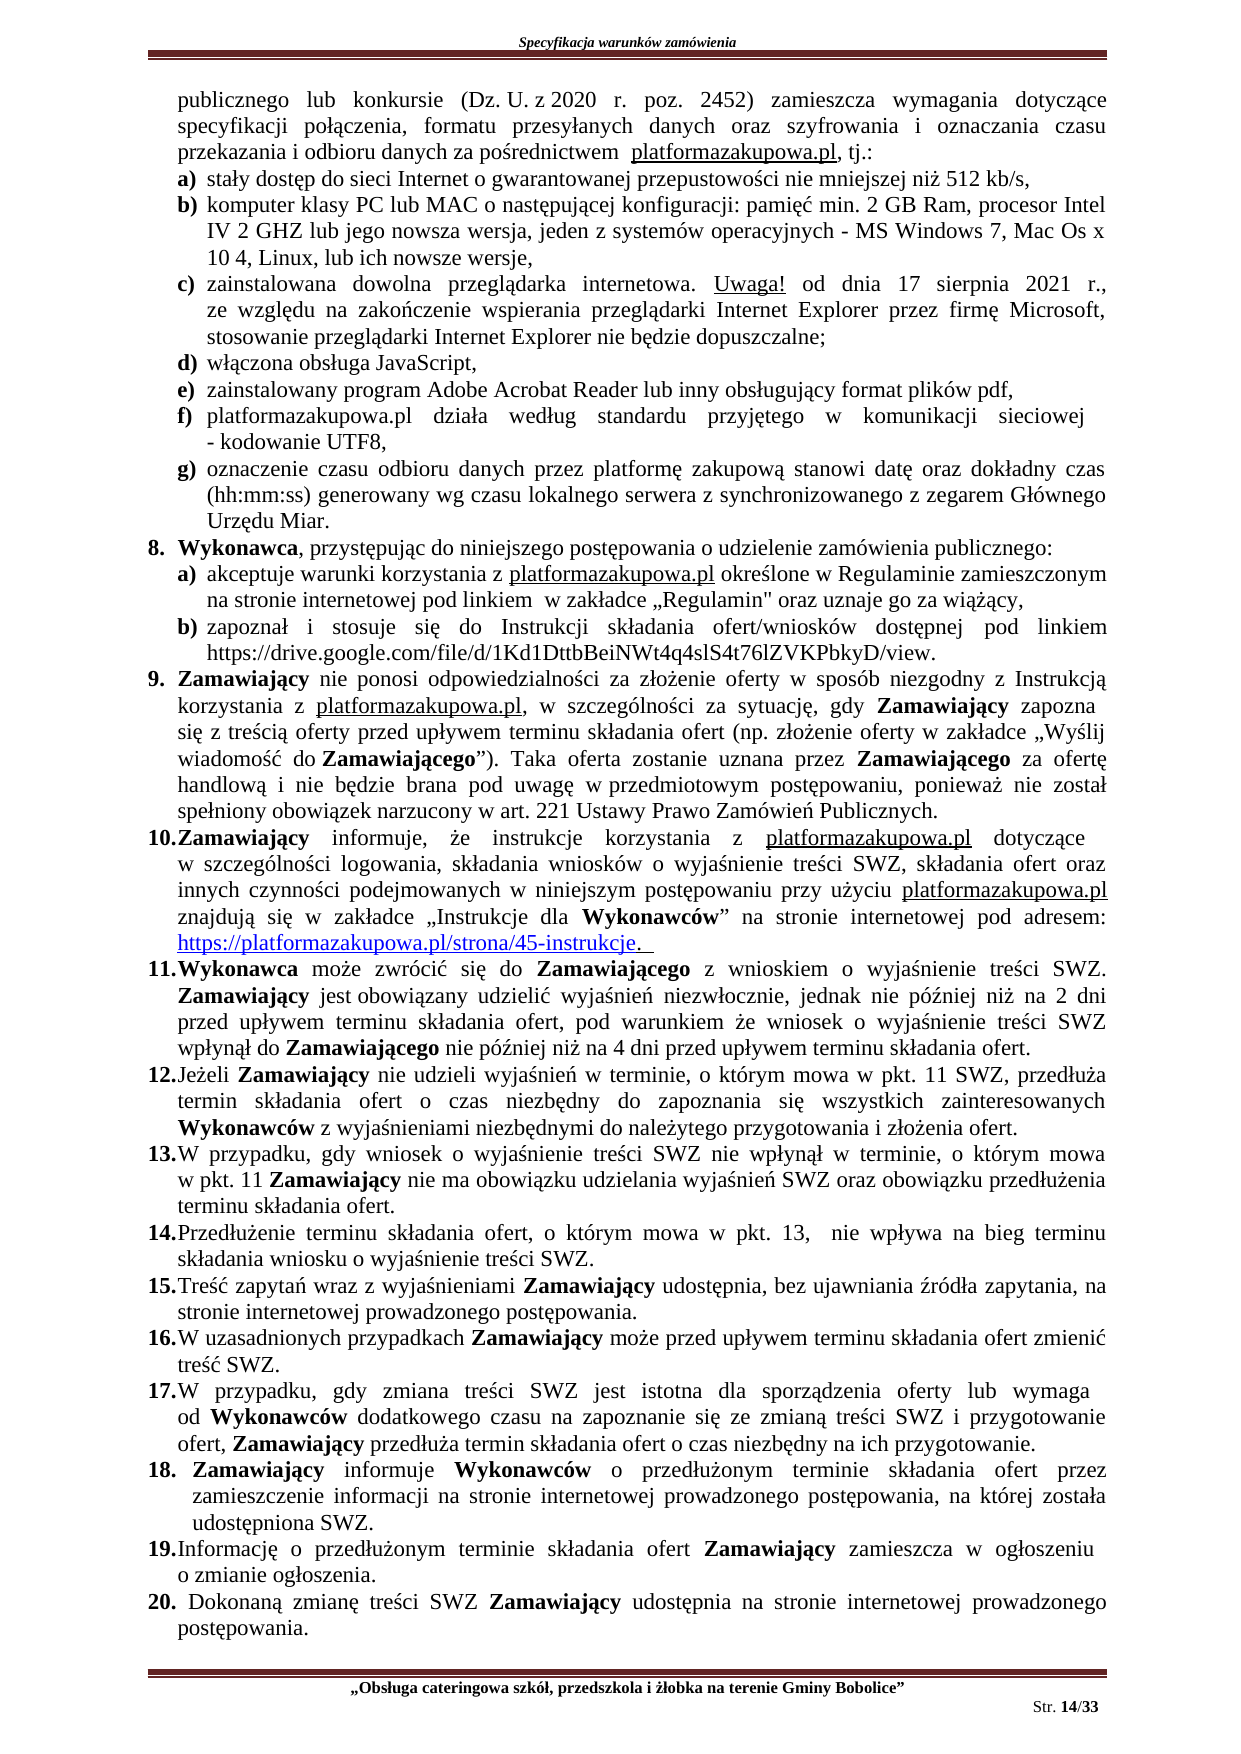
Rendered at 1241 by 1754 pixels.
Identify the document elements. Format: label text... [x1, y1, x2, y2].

list włączona obsługa JavaScript, [177, 349, 1107, 376]
list Wykonawca, przystępując do niniejszego postępowania o udzielenie zamówienia publicznego: [148, 534, 1107, 560]
list stały dostęp do sieci Internet o gwarantowanej przepustowości nie mniejszej niż 512 kb/s, [177, 165, 1107, 191]
list akceptuje warunki korzystania z platformazakupowa.pl określone w Regulaminie zamieszczonym na stronie internetowej pod linkiem w zakładce „Regulamin" oraz uznaje go za wiążący, [177, 560, 1107, 613]
list Dokonaną zmianę treści SWZ Zamawiający udostępnia na stronie internetowej prowadzonego postępowania. [148, 1588, 1107, 1641]
list W uzasadnionych przypadkach Zamawiający może przed upływem terminu składania ofert zmienić treść SWZ. [148, 1324, 1107, 1377]
list platformazakupowa.pl działa według standardu przyjętego w komunikacji sieciowej - kodowanie UTF8, [177, 402, 1107, 455]
list Informację o przedłużonym terminie składania ofert Zamawiający zamieszcza w ogłoszeniu o zmianie ogłoszenia. [148, 1535, 1107, 1588]
list Zamawiający nie ponosi odpowiedzialności za złożenie oferty w sposób niezgodny z Instrukcją korzystania z platformazakupowa.pl, w szczególności za sytuację, gdy Zamawiający zapozna się z treścią oferty przed upływem terminu składania ofert (np. złożenie oferty w zakładce „Wyślij wiadomość do Zamawiającego”). Taka oferta zostanie uznana przez Zamawiającego za ofertę handlową i nie będzie brana pod uwagę w przedmiotowym postępowaniu, ponieważ nie został spełniony obowiązek narzucony w art. 221 Ustawy Prawo Zamówień Publicznych. [148, 666, 1107, 824]
list W przypadku, gdy wniosek o wyjaśnienie treści SWZ nie wpłynął w terminie, o którym mowa w pkt. 11 Zamawiający nie ma obowiązku udzielania wyjaśnień SWZ oraz obowiązku przedłużenia terminu składania ofert. [148, 1140, 1107, 1219]
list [148, 86, 1107, 165]
list Treść zapytań wraz z wyjaśnieniami Zamawiający udostępnia, bez ujawniania źródła zapytania, na stronie internetowej prowadzonego postępowania. [148, 1272, 1107, 1324]
list oznaczenie czasu odbioru danych przez platformę zakupową stanowi datę oraz dokładny czas (hh:mm:ss) generowany wg czasu lokalnego serwera z synchronizowanego z zegarem Głównego Urzędu Miar. [177, 455, 1107, 534]
list komputer klasy PC lub MAC o następującej konfiguracji: pamięć min. 2 GB Ram, procesor Intel IV 2 GHZ lub jego nowsza wersja, jeden z systemów operacyjnych - MS Windows 7, Mac Os x 10 4, Linux, lub ich nowsze wersje, [177, 191, 1107, 270]
list zainstalowany program Adobe Acrobat Reader lub inny obsługujący format plików pdf, [177, 376, 1107, 402]
list Jeżeli Zamawiający nie udzieli wyjaśnień w terminie, o którym mowa w pkt. 11 SWZ, przedłuża termin składania ofert o czas niezbędny do zapoznania się wszystkich zainteresowanych Wykonawców z wyjaśnieniami niezbędnymi do należytego przygotowania i złożenia ofert. [148, 1061, 1107, 1140]
list Przedłużenie terminu składania ofert, o którym mowa w pkt. 13, nie wpływa na bieg terminu składania wniosku o wyjaśnienie treści SWZ. [148, 1219, 1107, 1272]
list zainstalowana dowolna przeglądarka internetowa. Uwaga! od dnia 17 sierpnia 2021 r., ze względu na zakończenie wspierania przeglądarki Internet Explorer przez firmę Microsoft, stosowanie przeglądarki Internet Explorer nie będzie dopuszczalne; [177, 270, 1107, 349]
list zapoznał i stosuje się do Instrukcji składania ofert/wniosków dostępnej pod linkiem https://drive.google.com/file/d/1Kd1DttbBeiNWt4q4slS4t76lZVKPbkyD/view. [177, 613, 1107, 666]
list Zamawiający informuje, że instrukcje korzystania z platformazakupowa.pl dotyczące w szczególności logowania, składania wniosków o wyjaśnienie treści SWZ, składania ofert oraz innych czynności podejmowanych w niniejszym postępowaniu przy użyciu platformazakupowa.pl znajdują się w zakładce „Instrukcje dla Wykonawców” na stronie internetowej pod adresem: https://platformazakupowa.pl/strona/45-instrukcje. [148, 824, 1107, 955]
list W przypadku, gdy zmiana treści SWZ jest istotna dla sporządzenia oferty lub wymaga od Wykonawców dodatkowego czasu na zapoznanie się ze zmianą treści SWZ i przygotowanie ofert, Zamawiający przedłuża termin składania ofert o czas niezbędny na ich przygotowanie. [148, 1377, 1107, 1456]
list Zamawiający informuje Wykonawców o przedłużonym terminie składania ofert przez zamieszczenie informacji na stronie internetowej prowadzonego postępowania, na której została udostępniona SWZ. [148, 1456, 1107, 1535]
list Wykonawca może zwrócić się do Zamawiającego z wnioskiem o wyjaśnienie treści SWZ. Zamawiający jest obowiązany udzielić wyjaśnień niezwłocznie, jednak nie później niż na 2 dni przed upływem terminu składania ofert, pod warunkiem że wniosek o wyjaśnienie treści SWZ wpłynął do Zamawiającego nie później niż na 4 dni przed upływem terminu składania ofert. [148, 955, 1107, 1061]
